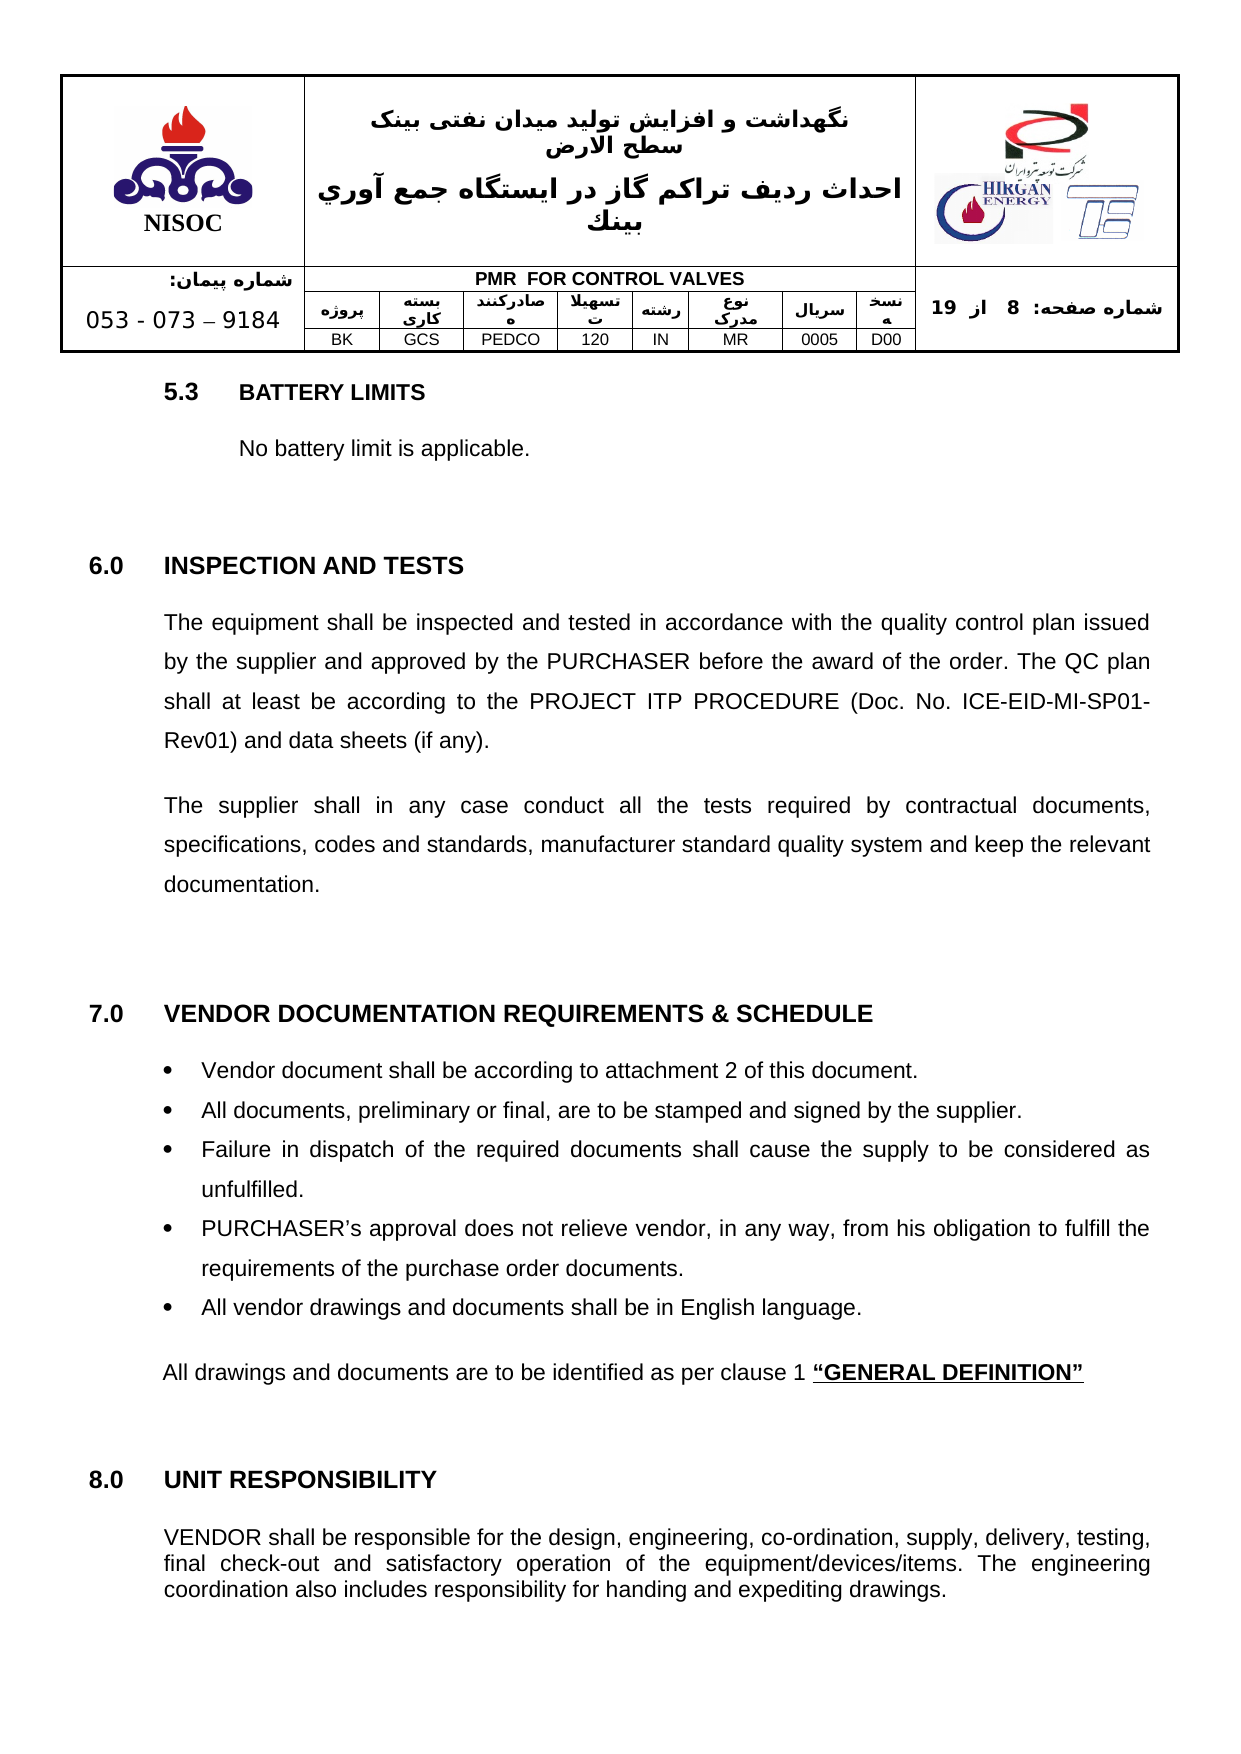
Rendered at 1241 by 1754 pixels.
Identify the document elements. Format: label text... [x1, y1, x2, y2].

list All vendor drawings and documents shall be in English language. [164, 1294, 1152, 1321]
list Failure in dispatch of the required documents shall cause the supply to be considered as unfulfilled. [164, 1136, 1152, 1202]
text VENDOR shall be responsible for the design, engineering, co-ordination, supply, delivery, testing, final check-out and satisfactory operation of the equipment/devices/items. The engineering coordination also includes responsibility for handing and expediting drawings. [164, 1523, 1152, 1602]
text The equipment shall be inspected and tested in accordance with the quality control plan issued by the supplier and approved by the PURCHASER before the award of the order. The QC plan shall at least be according to the PROJECT ITP PROCEDURE (Doc. No. ICE-EID-MI-SP01-Rev01) and data sheets (if any). [164, 609, 1152, 753]
list INSPECTION AND TESTS [89, 551, 1152, 579]
list No battery limit is applicable. [164, 435, 1152, 461]
list Vendor document shall be according to attachment 2 of this document. [164, 1057, 1152, 1084]
list VENDOR DOCUMENTATION REQUIREMENTS & SCHEDULE [89, 999, 1152, 1028]
picture [113, 106, 253, 208]
list All documents, preliminary or final, are to be stamped and signed by the supplier. [164, 1097, 1152, 1123]
list PURCHASER’s approval does not relieve vendor, in any way, from his obligation to fulfill the requirements of the purchase order documents. [164, 1215, 1152, 1281]
list UNIT RESPONSIBILITY [89, 1465, 1152, 1494]
text The supplier shall in any case conduct all the tests required by contractual documents, specifications, codes and standards, manufacturer standard quality system and keep the relevant documentation. [164, 792, 1152, 897]
list Battery Limits [164, 377, 1152, 406]
picture [934, 103, 1089, 244]
text All drawings and documents are to be identified as per clause 1 “GENERAL DEFINITION” [162, 1359, 1152, 1385]
